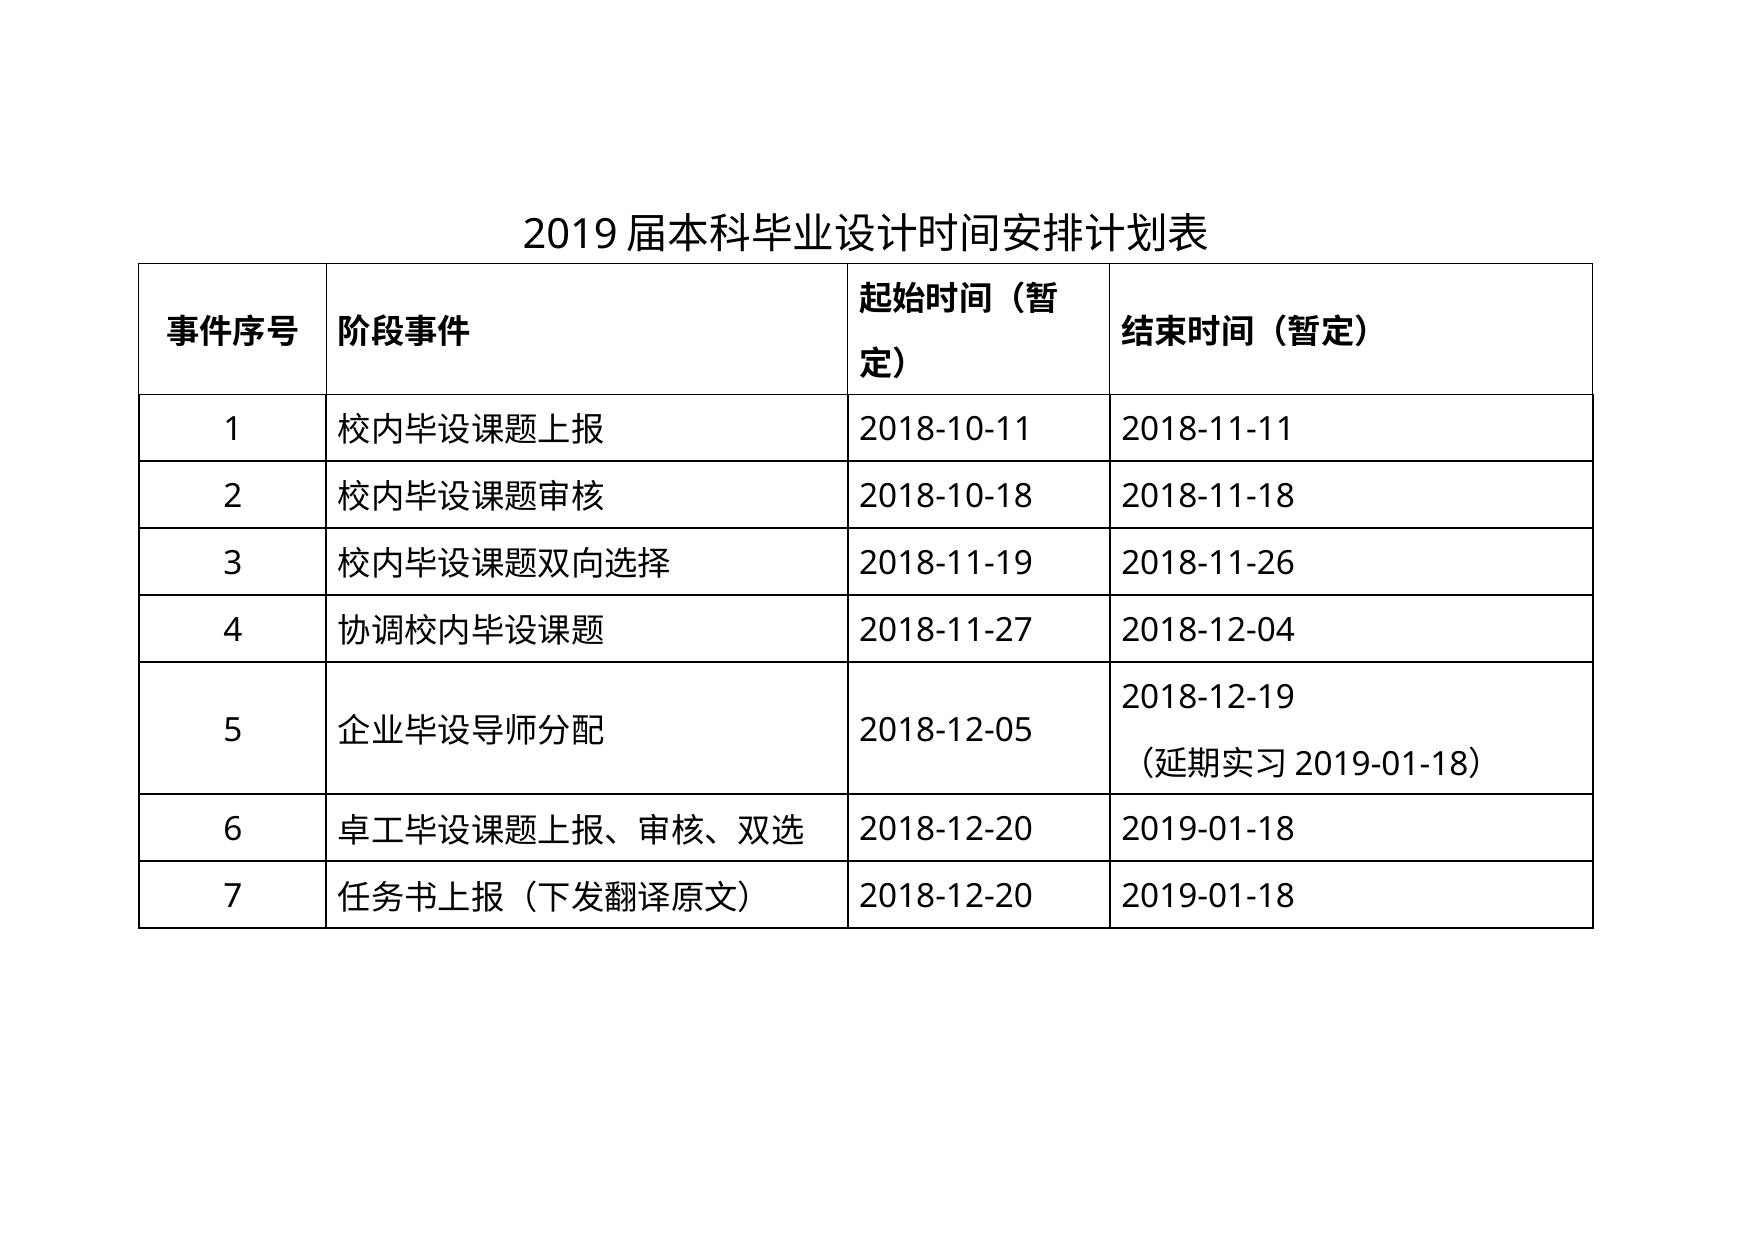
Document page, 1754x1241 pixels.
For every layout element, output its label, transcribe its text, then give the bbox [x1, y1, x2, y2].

table_cell 2018-12-04 [1111, 596, 1592, 661]
table_cell 2018-11-26 [1111, 529, 1592, 594]
table_cell 任务书上报（下发翻译原文） [327, 862, 847, 927]
table_cell 2019-01-18 [1111, 862, 1592, 927]
table_cell 校内毕设课题审核 [327, 462, 847, 527]
table_cell 2018-11-27 [849, 596, 1109, 661]
table_cell 卓工毕设课题上报、审核、双选 [327, 795, 847, 860]
table_cell 2018-12-20 [849, 795, 1109, 860]
table_cell 4 [140, 596, 325, 661]
table_cell 阶段事件 [327, 264, 847, 394]
table_cell 校内毕设课题双向选择 [327, 529, 847, 594]
table_cell 2019-01-18 [1111, 795, 1592, 860]
table_cell 2 [140, 462, 325, 527]
table_cell 2018-12-19 （延期实习2019-01-18） [1111, 663, 1592, 793]
table_cell 校内毕设课题上报 [327, 395, 847, 460]
table_cell 2018-12-05 [849, 663, 1109, 793]
table_cell 5 [140, 663, 325, 793]
table_cell 事件序号 [139, 264, 326, 394]
table_cell 2018-10-11 [849, 395, 1109, 460]
table_cell 企业毕设导师分配 [327, 663, 847, 793]
table_cell 2018-11-11 [1111, 395, 1592, 460]
table_cell 协调校内毕设课题 [327, 596, 847, 661]
table_cell 2018-12-20 [849, 862, 1109, 927]
table_cell 7 [140, 862, 325, 927]
table_cell 结束时间（暂定） [1110, 264, 1592, 394]
table_cell 起始时间（暂定） [848, 264, 1109, 394]
table_cell 2018-10-18 [849, 462, 1109, 527]
table_cell 2018-11-19 [849, 529, 1109, 594]
table_cell 2018-11-18 [1111, 462, 1592, 527]
table_header 2019届本科毕业设计时间安排计划表 [139, 198, 1593, 263]
table_cell 6 [140, 795, 325, 860]
table_cell 3 [140, 529, 325, 594]
table_cell 1 [140, 395, 325, 460]
